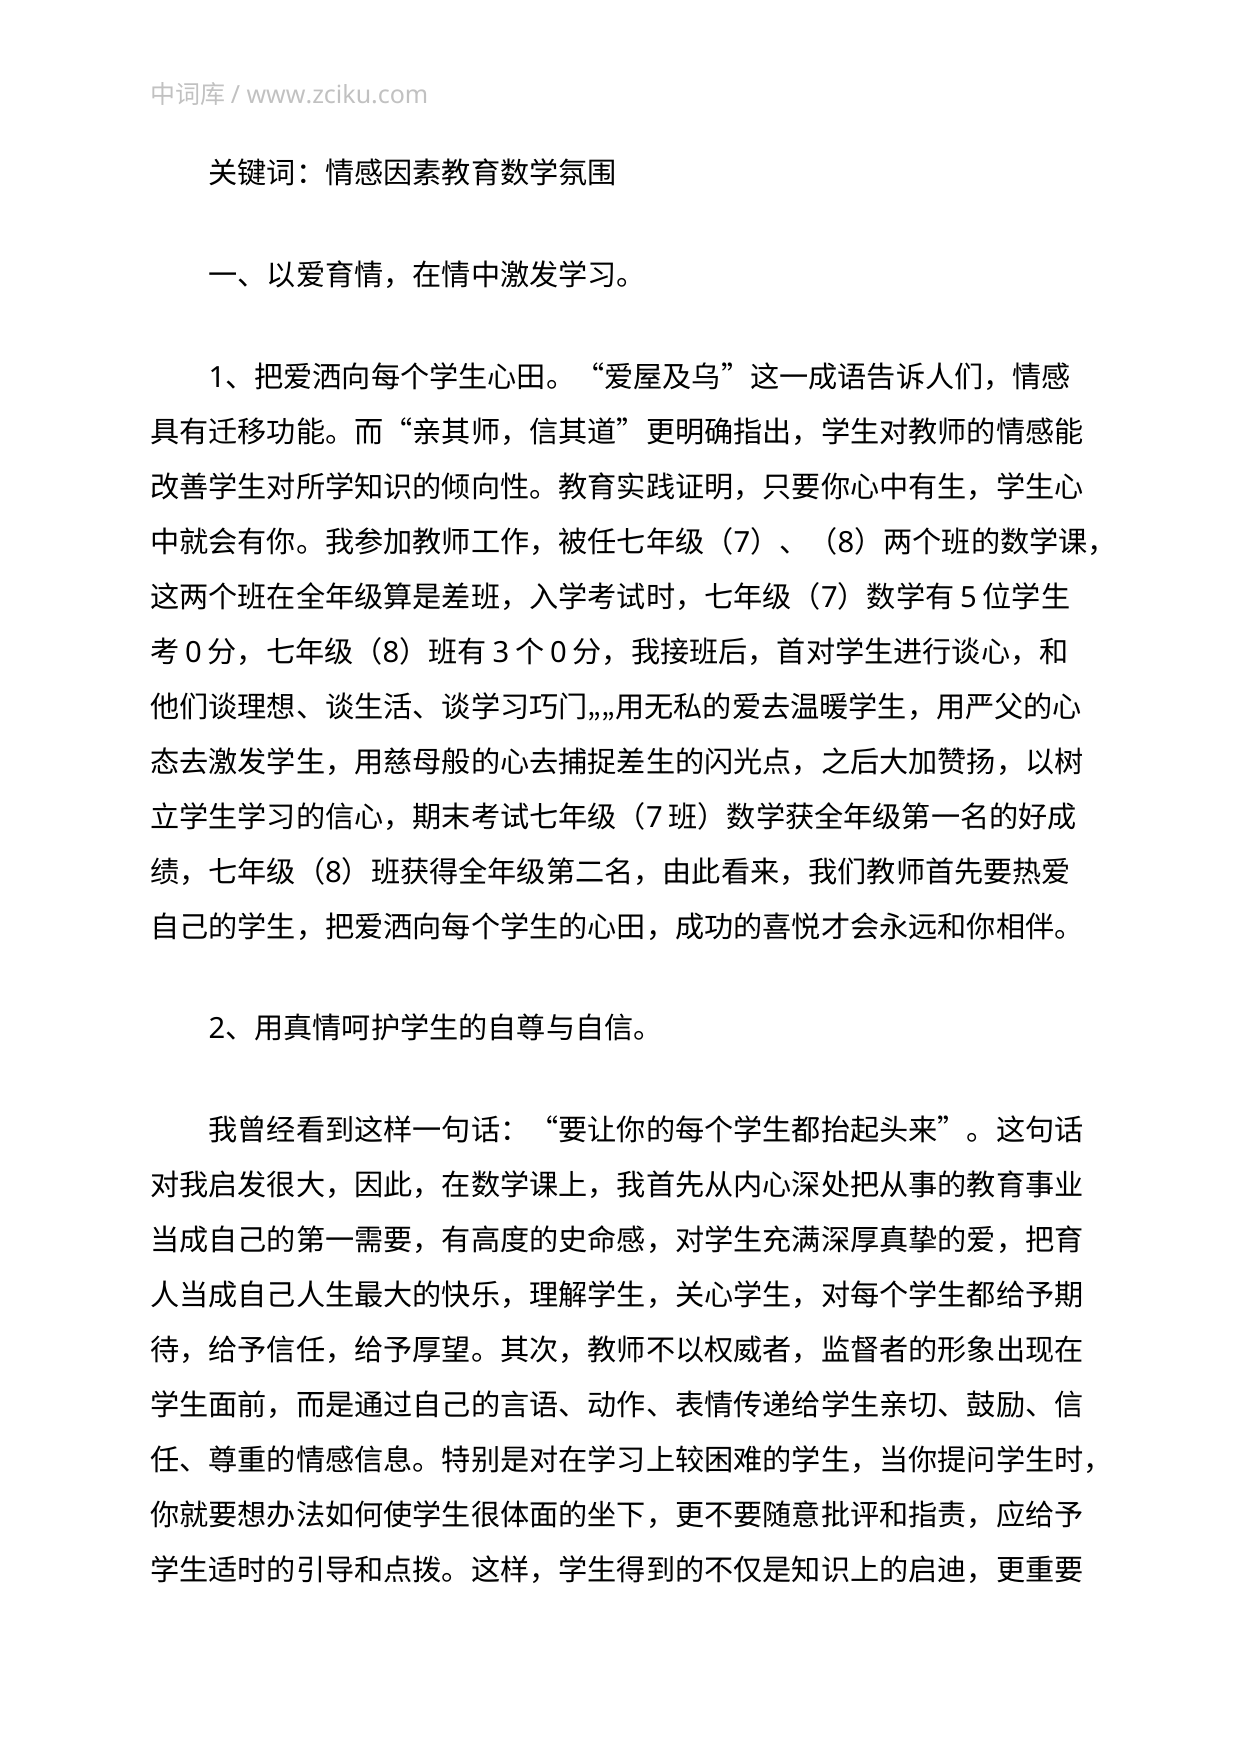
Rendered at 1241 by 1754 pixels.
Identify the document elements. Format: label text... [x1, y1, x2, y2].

text 关键词：情感因素教育数学氛围 [150, 150, 1090, 192]
text 2、用真情呵护学生的自尊与自信。 [150, 1005, 1090, 1047]
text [150, 1107, 1090, 1588]
text 1、把爱洒向每个学生心田。“爱屋及乌”这一成语告诉人们，情感具有迁移功能。而“亲其师，信其道”更明确指出，学生对教师的情感能改善学生对所学知识的倾向性。教育实践证明，只要你心中有生，学生心中就会有你。我参加教师工作，被任七年级（7）、（8）两个班的数学课，这两个班在全年级算是差班，入学考试时，七年级（7）数学有5位学生考0分，七年级（8）班有3个0分，我接班后，首对学生进行谈心，和他们谈理想、谈生活、谈学习巧门„„用无私的爱去温暖学生，用严父的心态去激发学生，用慈母般的心去捕捉差生的闪光点，之后大加赞扬，以树立学生学习的信心，期末考试七年级（7班）数学获全年级第一名的好成绩，七年级（8）班获得全年级第二名，由此看来，我们教师首先要热爱自己的学生，把爱洒向每个学生的心田，成功的喜悦才会永远和你相伴。 [150, 353, 1090, 945]
text 一、以爱育情，在情中激发学习。 [150, 252, 1090, 294]
